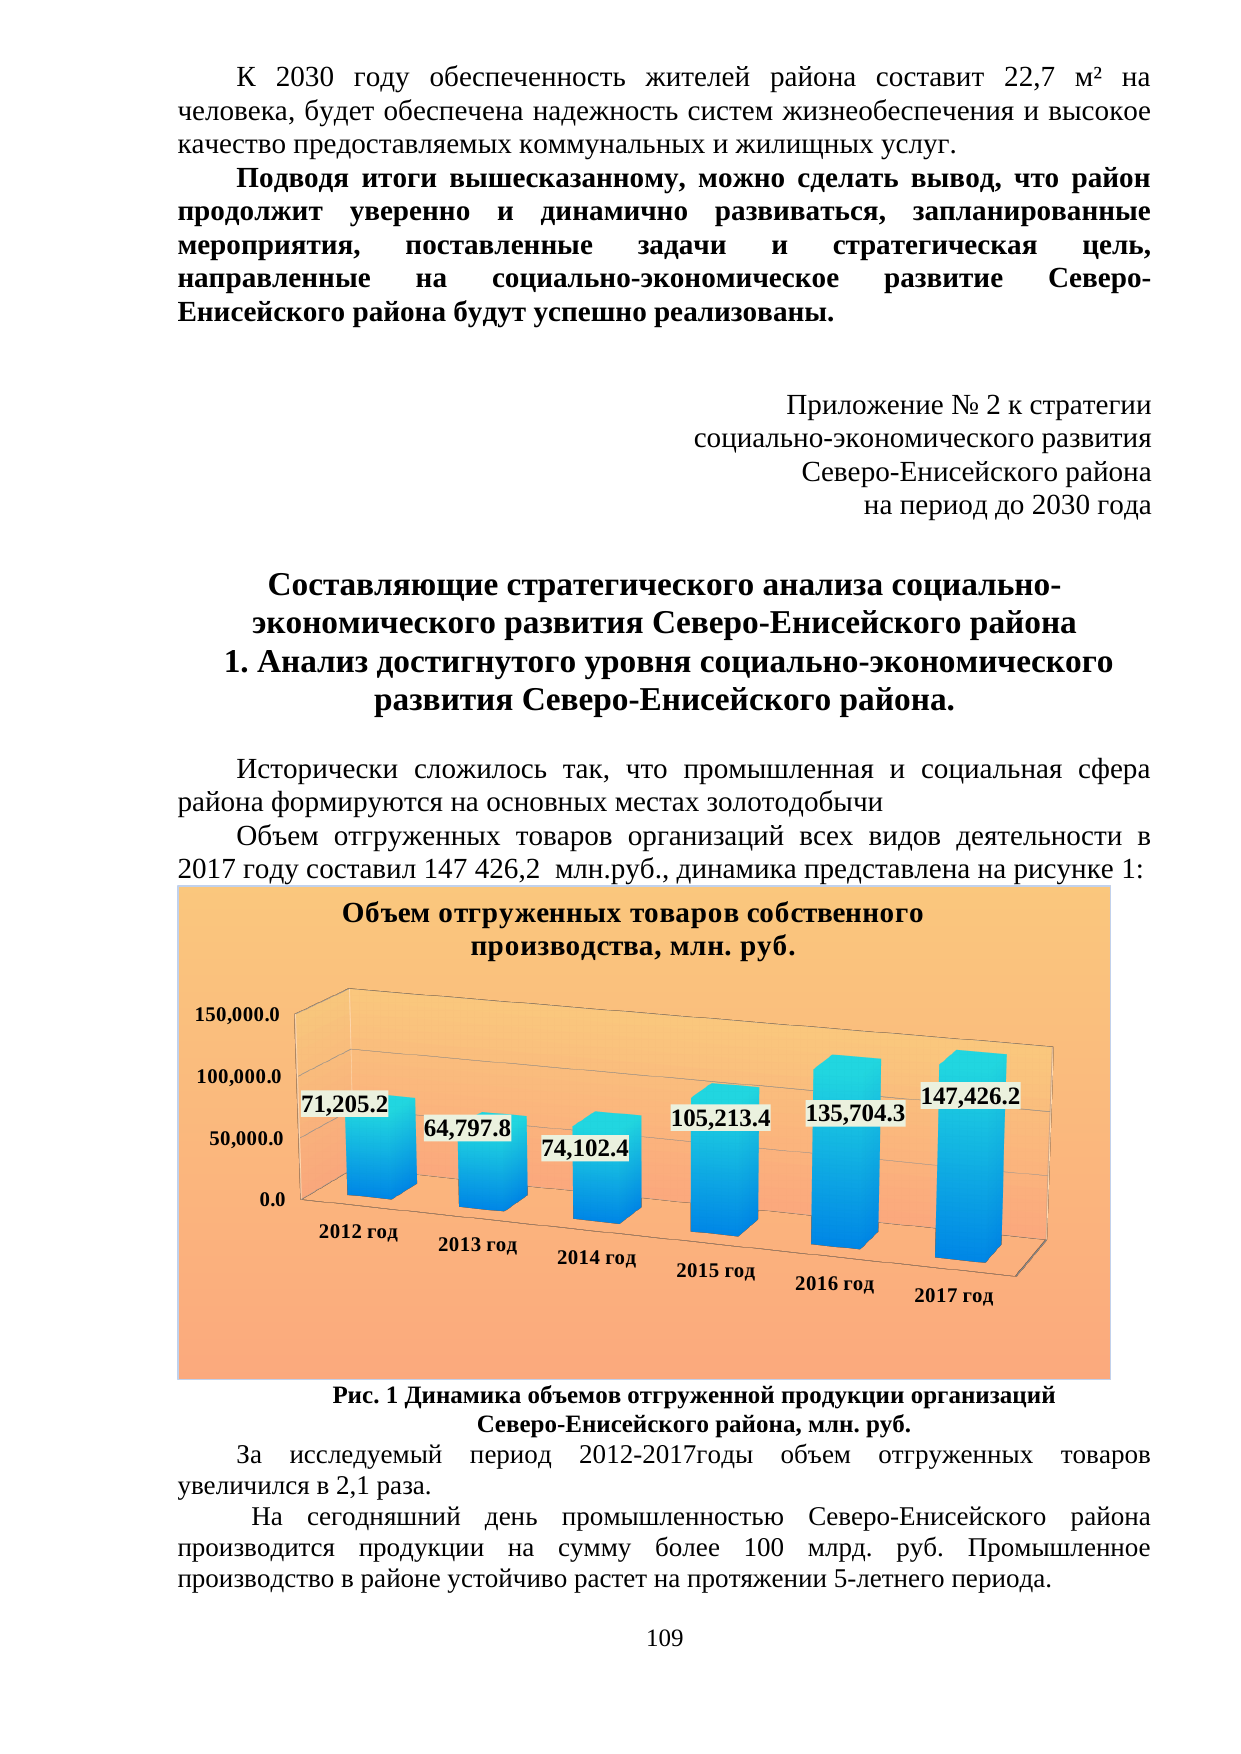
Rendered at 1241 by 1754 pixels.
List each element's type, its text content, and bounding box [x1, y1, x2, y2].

text Северо-Енисейского района, млн. руб. [177, 1409, 1152, 1438]
text Исторически сложилось так, что промышленная и социальная сфера района формируются на основных местах золотодобычи [177, 751, 1152, 818]
text На сегодняшний день промышленностью Северо-Енисейского района производится продукции на сумму более 100 млрд. руб. Промышленное производство в районе устойчиво растет на протяжении 5-летнего периода. [177, 1500, 1152, 1594]
list Составляющие стратегического анализа социально-экономического развития Северо-Енисейского района [177, 564, 1152, 641]
list 1. Анализ достигнутого уровня социально-экономического развития Северо-Енисейского района. [177, 641, 1152, 717]
text За исследуемый период 2012-2017годы объем отгруженных товаров увеличился в 2,1 раза. [177, 1438, 1152, 1500]
list Приложение № 2 к стратегии [177, 387, 1152, 420]
list социально-экономического развития [177, 420, 1152, 454]
text Подводя итоги вышесказанному, можно сделать вывод, что район продолжит уверенно и динамично развиваться, запланированные мероприятия, поставленные задачи и стратегическая цель, направленные на социально-экономическое развитие Северо-Енисейского района будут успешно реализованы. [177, 160, 1152, 327]
text Объем отгруженных товаров организаций всех видов деятельности в 2017 году составил 147 426,2 млн.руб., динамика представлена на рисунке 1: [177, 818, 1152, 885]
list на период до 2030 года [177, 487, 1152, 521]
text Рис. 1 Динамика объемов отгруженной продукции организаций [177, 1381, 1152, 1409]
list Северо-Енисейского района [177, 454, 1152, 487]
text К 2030 году обеспеченность жителей района составит 22,7 м² на человека, будет обеспечена надежность систем жизнеобеспечения и высокое качество предоставляемых коммунальных и жилищных услуг. [177, 59, 1152, 160]
